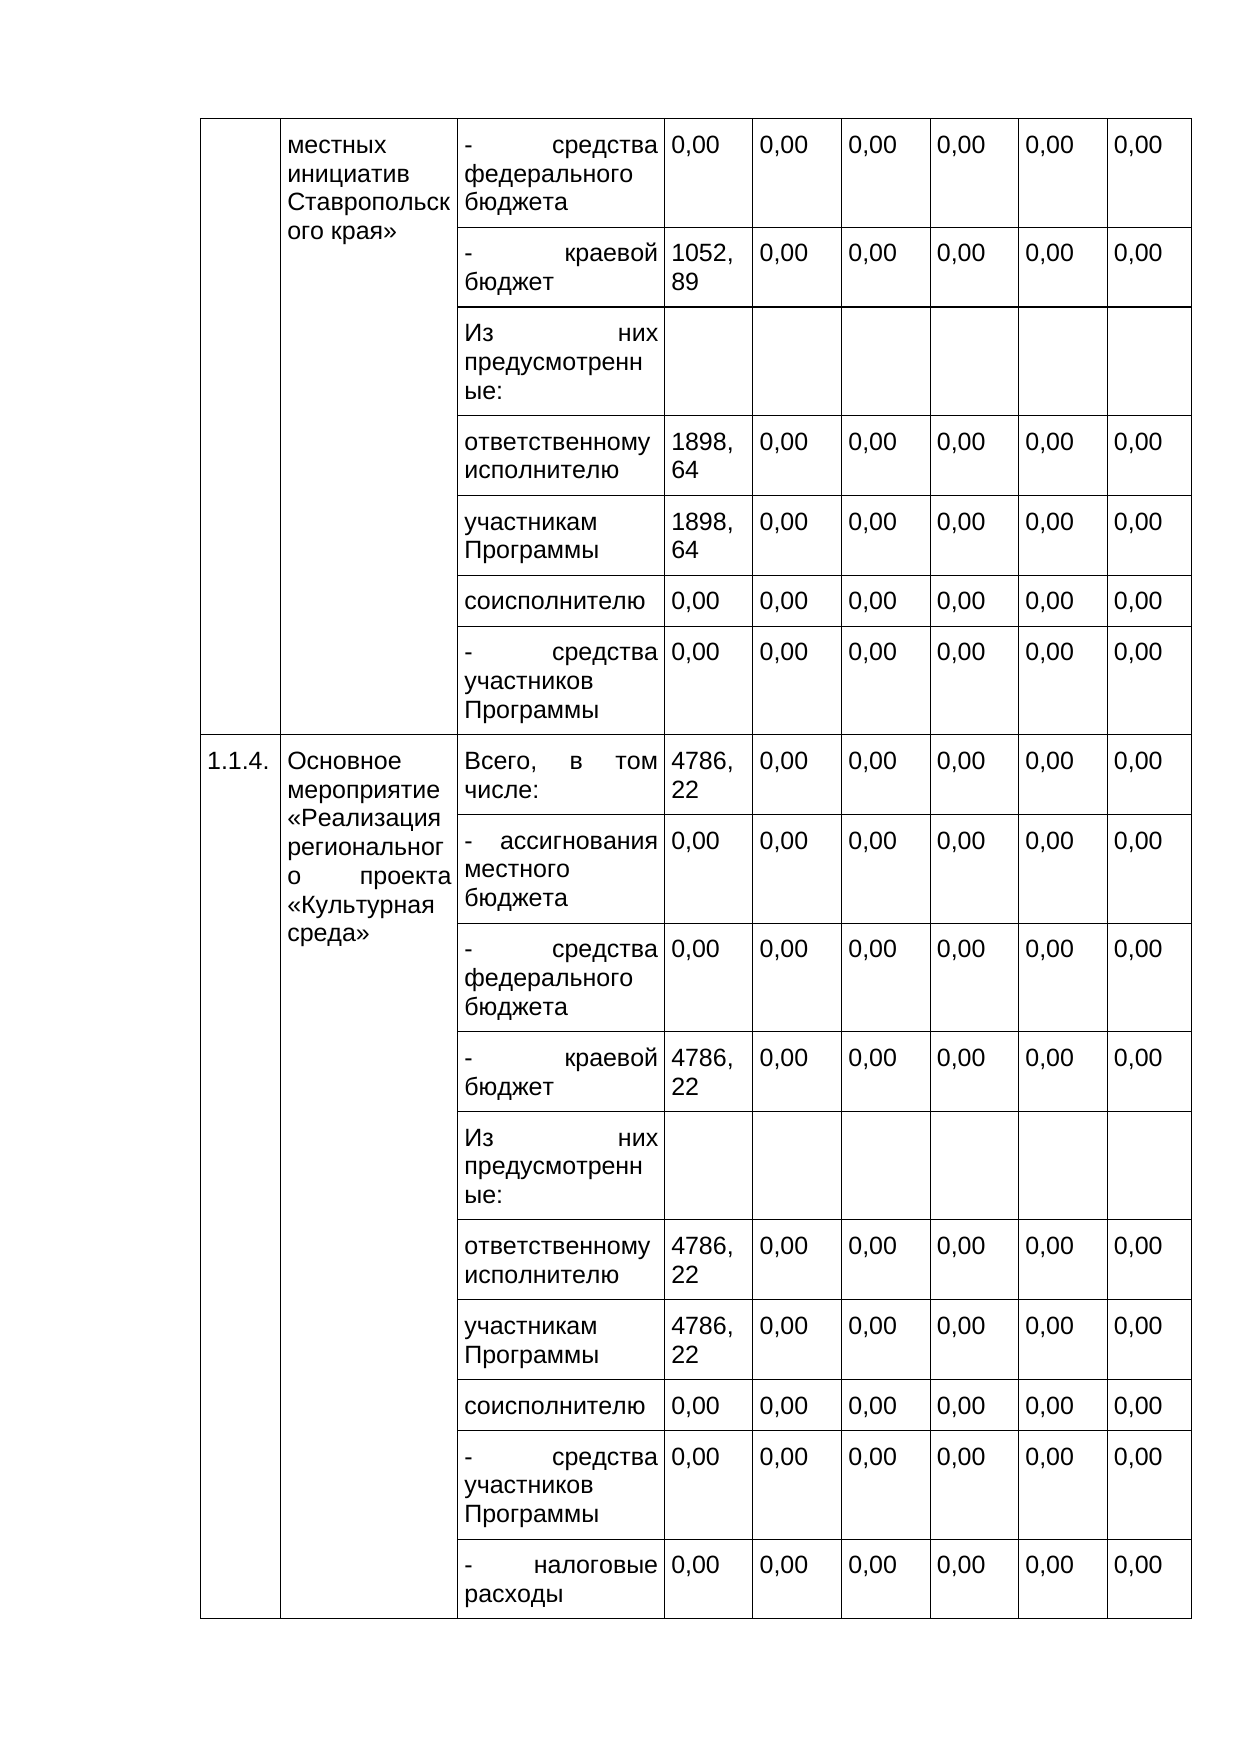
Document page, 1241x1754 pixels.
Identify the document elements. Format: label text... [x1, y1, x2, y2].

table_cell - средства федерального бюджета [458, 119, 664, 227]
table_cell [665, 308, 752, 415]
table_cell [753, 308, 841, 415]
table_cell соисполнителю [458, 1380, 664, 1430]
table_cell 0,00 [931, 815, 1018, 922]
table_cell 0,00 [842, 496, 930, 574]
table_cell 0,00 [753, 228, 841, 306]
table_cell 0,00 [931, 119, 1018, 227]
table_cell 0,00 [1019, 496, 1107, 574]
table_cell 0,00 [1108, 735, 1191, 814]
table_cell 0,00 [1108, 1540, 1191, 1618]
table_cell 0,00 [842, 735, 930, 814]
table_cell - краевой бюджет [458, 1032, 664, 1111]
table_cell 0,00 [753, 815, 841, 922]
table_cell 0,00 [931, 228, 1018, 306]
table_cell 0,00 [1108, 119, 1191, 227]
table_cell 0,00 [931, 924, 1018, 1031]
table_cell 0,00 [1108, 1431, 1191, 1538]
table_cell 0,00 [1108, 1300, 1191, 1379]
table_cell 1898,64 [665, 496, 752, 574]
table_cell - средства федерального бюджета [458, 924, 664, 1031]
table_cell 0,00 [931, 1431, 1018, 1538]
table_cell 0,00 [1019, 1431, 1107, 1538]
table_cell 0,00 [1019, 576, 1107, 626]
table_cell [753, 1112, 841, 1219]
table_cell 4786,22 [665, 1032, 752, 1111]
table_cell 0,00 [842, 416, 930, 495]
table_cell 0,00 [1108, 1380, 1191, 1430]
table_cell 0,00 [1108, 228, 1191, 306]
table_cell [458, 1540, 664, 1618]
table_cell 0,00 [842, 1380, 930, 1430]
table_cell участникам Программы [458, 496, 664, 574]
table_cell 0,00 [931, 735, 1018, 814]
table_cell 4786,22 [665, 1220, 752, 1299]
table_cell 0,00 [842, 119, 930, 227]
table_cell 0,00 [842, 228, 930, 306]
table_cell 0,00 [753, 119, 841, 227]
table_cell 0,00 [1019, 627, 1107, 734]
table_cell 0,00 [931, 496, 1018, 574]
table_cell 0,00 [753, 1032, 841, 1111]
table_cell 0,00 [842, 924, 930, 1031]
table_cell [842, 1112, 930, 1219]
table_cell 0,00 [753, 416, 841, 495]
table_cell 0,00 [1019, 815, 1107, 922]
table_cell 0,00 [665, 576, 752, 626]
table_cell 0,00 [931, 627, 1018, 734]
table_cell [1019, 1112, 1107, 1219]
table_cell 1898,64 [665, 416, 752, 495]
table_cell 1052,89 [665, 228, 752, 306]
table_cell 0,00 [753, 576, 841, 626]
table_cell [842, 308, 930, 415]
table_cell 0,00 [1019, 1300, 1107, 1379]
table_cell 0,00 [1019, 924, 1107, 1031]
table_cell 0,00 [842, 815, 930, 922]
table_cell [931, 308, 1018, 415]
table_cell 0,00 [753, 1220, 841, 1299]
table_cell 0,00 [842, 1431, 930, 1538]
table_cell 0,00 [753, 735, 841, 814]
table_cell 0,00 [1108, 496, 1191, 574]
table_cell 0,00 [753, 1380, 841, 1430]
table_cell 0,00 [753, 1540, 841, 1618]
table_cell Из них предусмотренные: [458, 1112, 664, 1219]
table_cell 0,00 [842, 1300, 930, 1379]
table_cell 0,00 [842, 1220, 930, 1299]
table_cell 0,00 [1108, 815, 1191, 922]
table_cell ответственному исполнителю [458, 1220, 664, 1299]
table_cell 0,00 [665, 627, 752, 734]
table_cell [931, 1112, 1018, 1219]
table_cell 0,00 [1019, 735, 1107, 814]
table_cell 0,00 [931, 1032, 1018, 1111]
table_cell Всего, в том числе: [458, 735, 664, 814]
table_cell Из них предусмотренные: [458, 308, 664, 415]
table_cell 0,00 [1019, 1220, 1107, 1299]
table_cell - средства участников Программы [458, 1431, 664, 1538]
table_cell 0,00 [665, 1431, 752, 1538]
table_cell - краевой бюджет [458, 228, 664, 306]
table_cell [1019, 308, 1107, 415]
table_cell 0,00 [665, 815, 752, 922]
table_cell 0,00 [665, 1540, 752, 1618]
table_cell ответственному исполнителю [458, 416, 664, 495]
table_cell 0,00 [931, 1220, 1018, 1299]
table_cell [665, 1112, 752, 1219]
table_cell 0,00 [931, 1380, 1018, 1430]
table_cell 0,00 [1019, 1540, 1107, 1618]
table_cell 0,00 [665, 1380, 752, 1430]
table_cell 0,00 [1019, 416, 1107, 495]
table_cell 0,00 [1019, 228, 1107, 306]
table_cell 0,00 [1108, 1220, 1191, 1299]
table_cell 0,00 [842, 627, 930, 734]
table_cell 0,00 [842, 1540, 930, 1618]
table_cell 0,00 [931, 1300, 1018, 1379]
table_cell 0,00 [753, 1300, 841, 1379]
table_cell 4786,22 [665, 1300, 752, 1379]
table_cell 0,00 [931, 1540, 1018, 1618]
table_cell 0,00 [1108, 627, 1191, 734]
table_cell 0,00 [842, 1032, 930, 1111]
table_cell соисполнителю [458, 576, 664, 626]
table_cell 0,00 [753, 924, 841, 1031]
table_cell 0,00 [931, 576, 1018, 626]
table_cell 0,00 [1108, 416, 1191, 495]
table_cell 0,00 [931, 416, 1018, 495]
table_cell участникам Программы [458, 1300, 664, 1379]
table_cell 0,00 [1108, 924, 1191, 1031]
table_cell 0,00 [753, 1431, 841, 1538]
table_cell 0,00 [1108, 1032, 1191, 1111]
table_cell - средства участников Программы [458, 627, 664, 734]
table_cell 0,00 [753, 496, 841, 574]
table_cell [1108, 308, 1191, 415]
table_cell 4786,22 [665, 735, 752, 814]
table_cell [1108, 1112, 1191, 1219]
table_cell Основное мероприятие «Реализация регионального проекта «Культурная среда» [281, 735, 457, 1618]
table_cell 0,00 [665, 924, 752, 1031]
table_cell 0,00 [665, 119, 752, 227]
table_cell 0,00 [1019, 1032, 1107, 1111]
table_cell 1.1.4. [201, 735, 280, 1618]
table_cell - ассигнования местного бюджета [458, 815, 664, 922]
table_cell 0,00 [842, 576, 930, 626]
table_cell 0,00 [753, 627, 841, 734]
table_cell 0,00 [1019, 119, 1107, 227]
table_cell 0,00 [1019, 1380, 1107, 1430]
table_cell 0,00 [1108, 576, 1191, 626]
